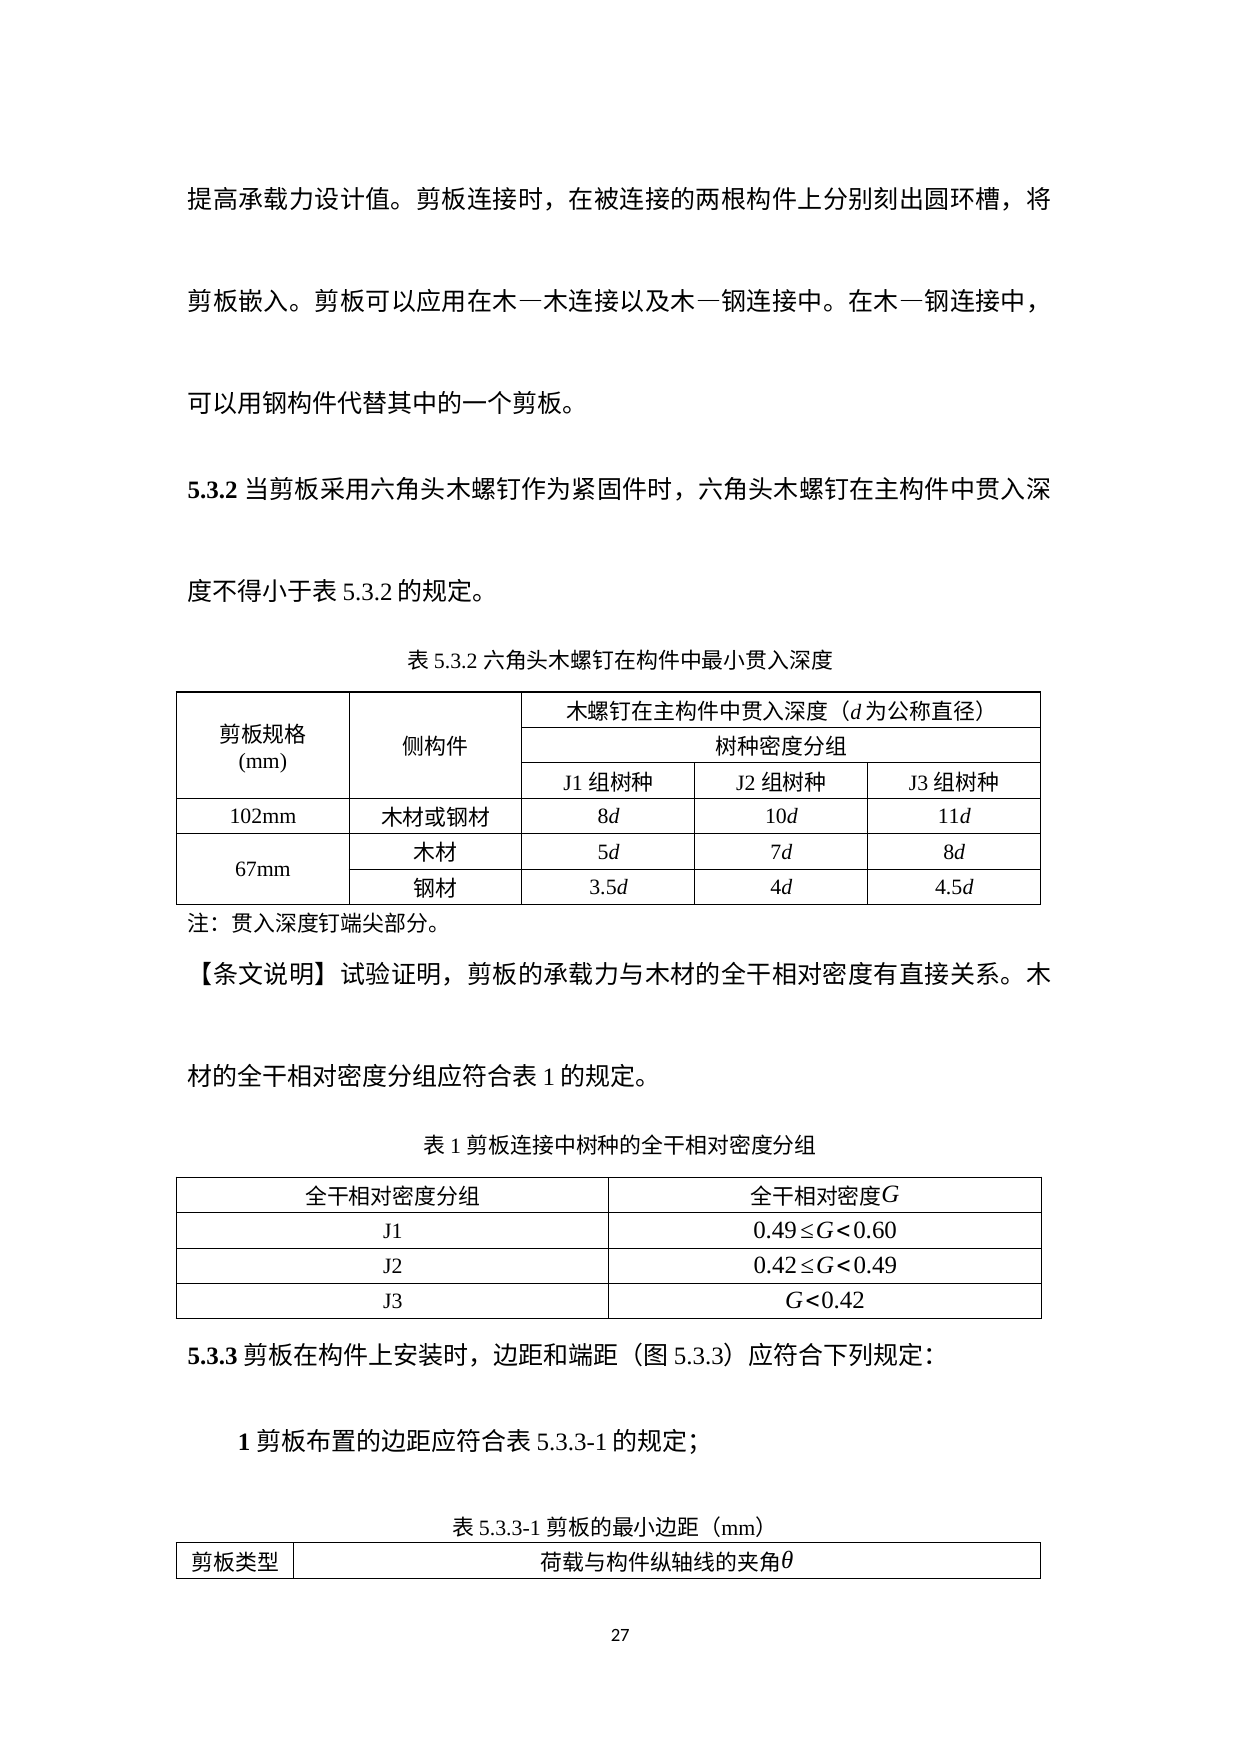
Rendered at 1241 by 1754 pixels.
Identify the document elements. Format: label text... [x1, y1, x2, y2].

table_cell 树种密度分组 [522, 728, 1040, 762]
table_cell 3.5d [522, 870, 694, 904]
table_cell 67mm [177, 834, 349, 904]
text 5.3.2 当剪板采用六角头木螺钉作为紧固件时，六角头木螺钉在主构件中贯入深度不得小于表5.3.2的规定。 [187, 454, 1053, 623]
table_cell 7d [695, 834, 867, 868]
table_header 剪板规格 (mm) [177, 693, 349, 798]
table_cell 11d [868, 799, 1040, 833]
table_cell J1 [177, 1213, 608, 1247]
table_cell 10d [695, 799, 867, 833]
table_cell 8d [522, 799, 694, 833]
table_cell [609, 1249, 1041, 1283]
table_cell J3 [177, 1284, 608, 1318]
table_header 侧构件 [350, 693, 521, 798]
text 表1 剪板连接中树种的全干相对密度分组 [187, 1127, 1053, 1161]
table_cell 4d [695, 870, 867, 904]
table_cell J2 组树种 [695, 763, 867, 798]
table_cell [609, 1213, 1041, 1247]
table_cell 4.5d [868, 870, 1040, 904]
text 表5.3.2 六角头木螺钉在构件中最小贯入深度 [187, 642, 1053, 676]
table_cell 木材或钢材 [350, 799, 521, 833]
table_cell J1 组树种 [522, 763, 694, 798]
table_cell J2 [177, 1249, 608, 1283]
text 表5.3.3-1 剪板的最小边距（mm） [187, 1508, 1042, 1542]
text 1 剪板布置的边距应符合表5.3.3-1的规定； [187, 1405, 1053, 1473]
table_header 木螺钉在主构件中贯入深度（d为公称直径） [522, 693, 1040, 727]
table_cell 木材 [350, 834, 521, 868]
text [187, 164, 1053, 436]
table_cell 钢材 [350, 870, 521, 904]
text 【条文说明】试验证明，剪板的承载力与木材的全干相对密度有直接关系。木材的全干相对密度分组应符合表1的规定。 [187, 939, 1053, 1109]
table_cell 8d [868, 834, 1040, 868]
table_header 全干相对密度分组 [177, 1178, 608, 1212]
table_header 全干相对密度 [609, 1178, 1041, 1212]
table_cell 5d [522, 834, 694, 868]
table_header 荷载与构件纵轴线的夹角 [294, 1543, 1040, 1578]
text 注：贯入深度钉端尖部分。 [187, 905, 1042, 939]
table_cell J3 组树种 [868, 763, 1040, 798]
table_header 剪板类型 [177, 1543, 293, 1578]
table_cell 102mm [177, 799, 349, 833]
text 5.3.3 剪板在构件上安装时，边距和端距（图5.3.3）应符合下列规定： [187, 1319, 1053, 1387]
table_cell [609, 1284, 1041, 1318]
